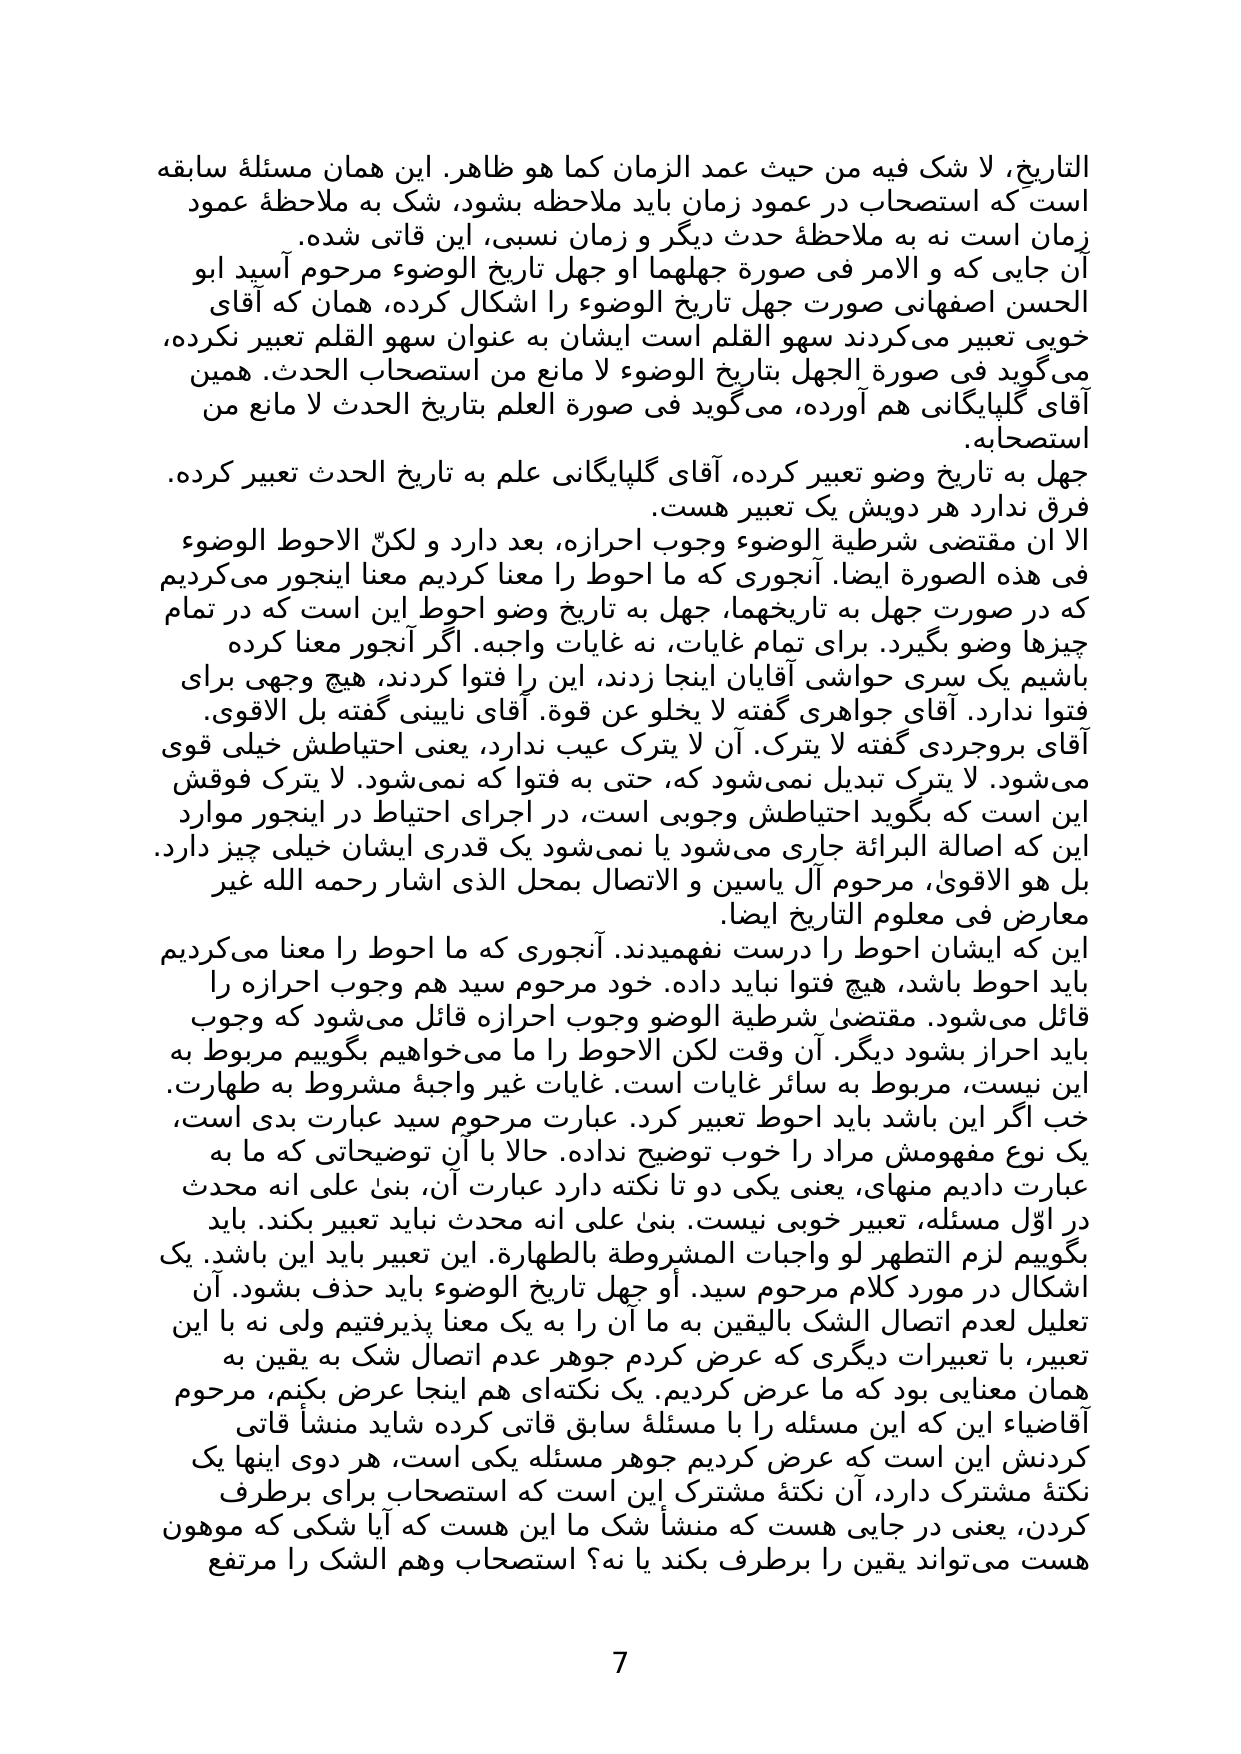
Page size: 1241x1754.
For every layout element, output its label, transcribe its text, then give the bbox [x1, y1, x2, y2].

text الا ان مقتضی شرطیة الوضوء وجوب احرازه، بعد دارد و لکنّ الاحوط الوضوء فی هذه الصورة ایضا. آنجوری که ما احوط را معنا کردیم معنا اینجور می‌کردیم که در صورت جهل به تاریخهما، جهل به تاریخ وضو احوط این است که در تمام چیزها وضو بگیرد. برای تمام غایات، نه غایات واجبه. اگر آنجور معنا کرده باشیم یک سری حواشی آقایان اینجا زدند، این را فتوا کردند، هیچ وجهی برای فتوا ندارد. آقای جواهری گفته لا یخلو عن قوة. آقای نایینی گفته بل الاقوی. آقای بروجردی گفته لا یترک. آن لا یترک عیب ندارد، یعنی احتیاطش خیلی قوی می‌شود. لا یترک تبدیل نمی‌شود که، حتی به فتوا که نمی‌شود. لا یترک فوقش این است که بگوید احتیاطش وجوبی است، در اجرای احتیاط در اینجور موارد این که اصالة البرائة جاری می‌شود یا نمی‌شود یک قدری ایشان خیلی چیز دارد. بل هو الاقویٰ، مرحوم آل یاسین و الاتصال بمحل الذی اشار رحمه الله غیر معارض فی معلوم التاریخ ایضا. [150, 523, 1090, 931]
text آن جایی که و الامر فی صورة جهلهما او جهل تاریخ الوضوء مرحوم آسید ابو الحسن اصفهانی صورت جهل تاریخ الوضوء را اشکال کرده، همان که آقای خویی تعبیر می‌کردند سهو القلم است ایشان به عنوان سهو القلم تعبیر نکرده، می‌گوید فی صورة الجهل بتاریخ الوضوء لا مانع من استصحاب الحدث. همین آقای گلپایگانی هم آورده، می‌گوید فی صورة العلم بتاریخ الحدث لا مانع من استصحابه. [150, 252, 1090, 456]
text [150, 150, 1090, 252]
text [150, 931, 1090, 1576]
text جهل به تاریخ وضو تعبیر کرده، آقای گلپایگانی علم به تاریخ الحدث تعبیر کرده. فرق ندارد هر دویش یک تعبیر هست. [150, 456, 1090, 523]
